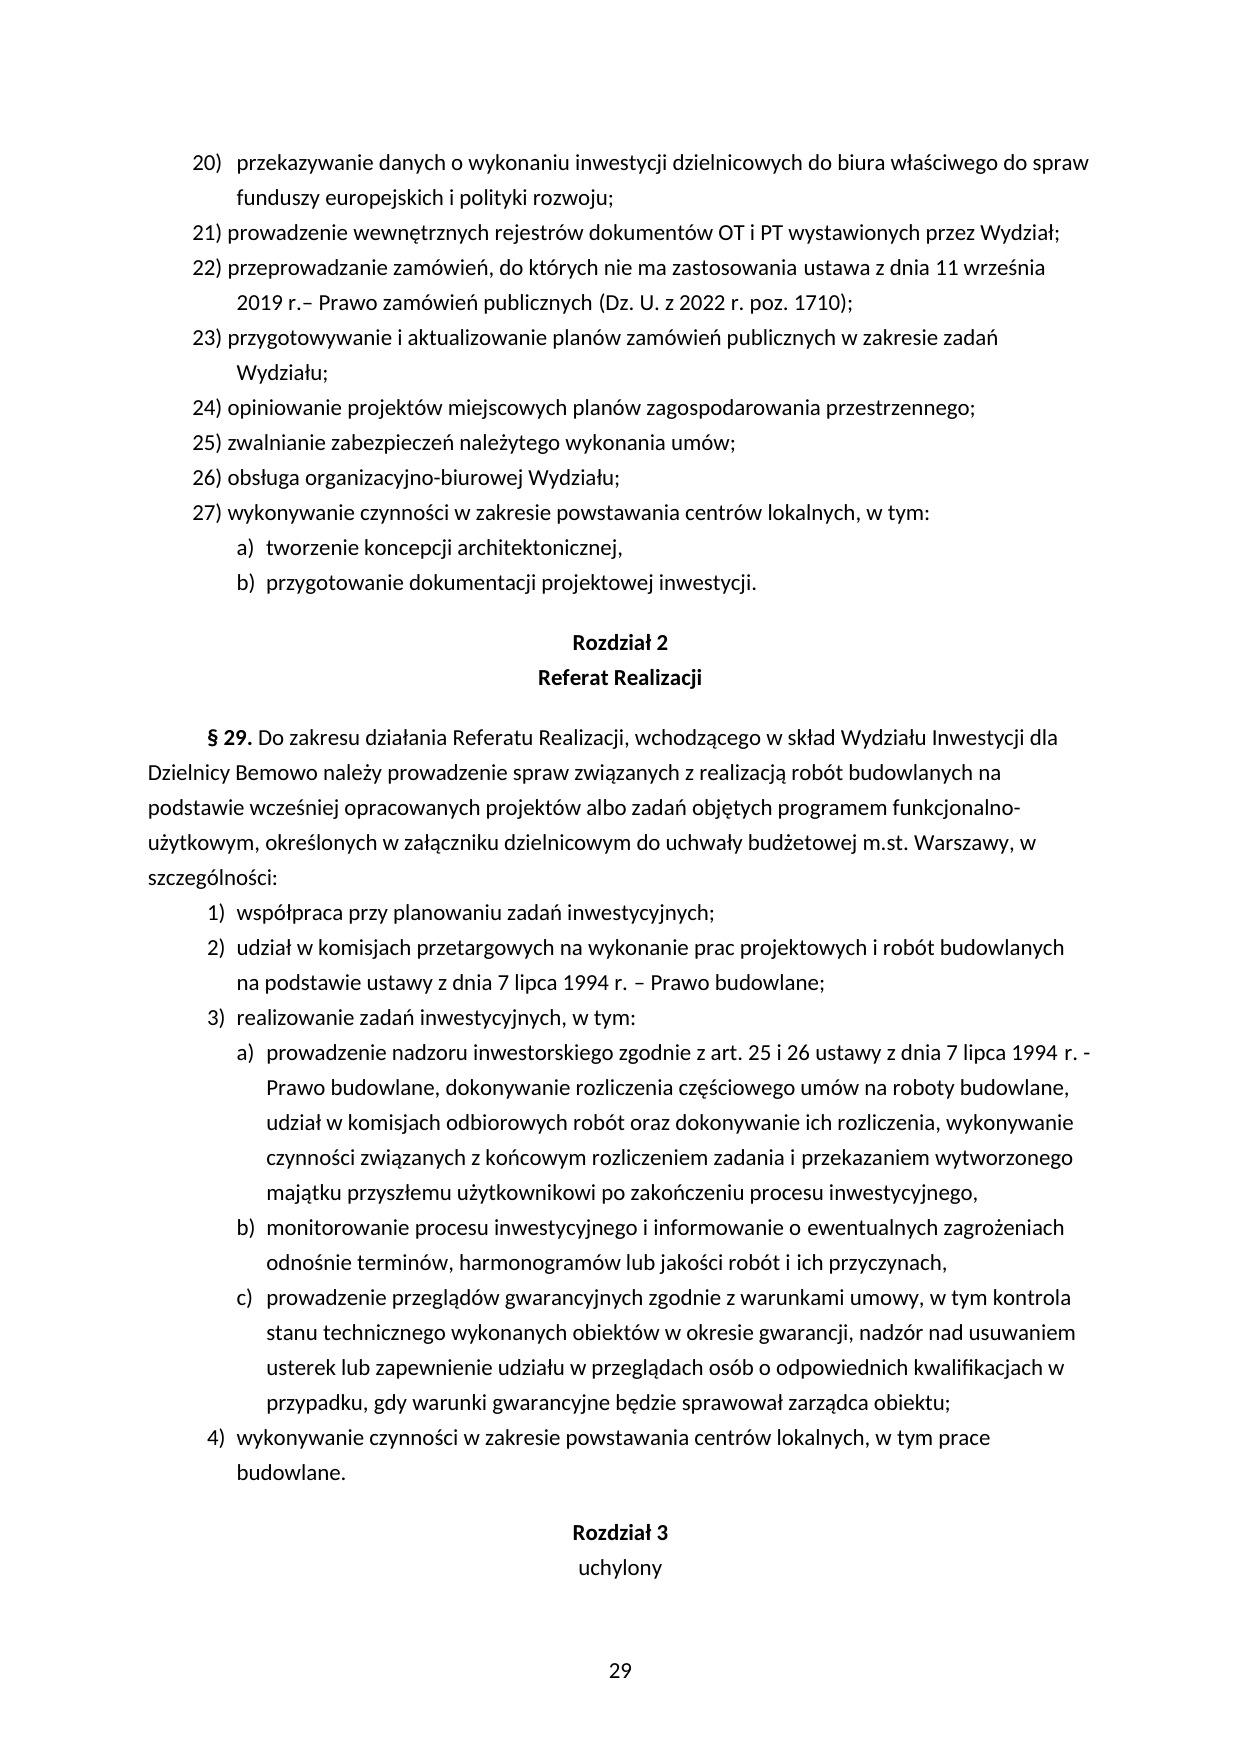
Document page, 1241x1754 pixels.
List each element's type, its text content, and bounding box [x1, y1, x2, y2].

list prowadzenie nadzoru inwestorskiego zgodnie z art. 25 i 26 ustawy z dnia 7 lipca 1994 r. - Prawo budowlane, dokonywanie rozliczenia częściowego umów na roboty budowlane, udział w komisjach odbiorowych robót oraz dokonywanie ich rozliczenia, wykonywanie czynności związanych z końcowym rozliczeniem zadania i przekazaniem wytworzonego majątku przyszłemu użytkownikowi po zakończeniu procesu inwestycyjnego, [236, 1038, 1092, 1206]
list udział w komisjach przetargowych na wykonanie prac projektowych i robót budowlanych na podstawie ustawy z dnia 7 lipca 1994 r. – Prawo budowlane; [207, 933, 1092, 996]
list przeprowadzanie zamówień, do których nie ma zastosowania ustawa z dnia 11 września 2019 r.– Prawo zamówień publicznych (Dz. U. z 2022 r. poz. 1710); [192, 253, 1092, 316]
list zwalnianie zabezpieczeń należytego wykonania umów; [192, 428, 1092, 456]
list przekazywanie danych o wykonaniu inwestycji dzielnicowych do biura właściwego do spraw funduszy europejskich i polityki rozwoju; [192, 148, 1092, 211]
list realizowanie zadań inwestycyjnych, w tym: [207, 1003, 1092, 1031]
text Rozdział 3 [148, 1518, 1092, 1546]
list monitorowanie procesu inwestycyjnego i informowanie o ewentualnych zagrożeniach odnośnie terminów, harmonogramów lub jakości robót i ich przyczynach, [236, 1213, 1092, 1276]
list przygotowanie dokumentacji projektowej inwestycji. [236, 568, 1092, 596]
list prowadzenie przeglądów gwarancyjnych zgodnie z warunkami umowy, w tym kontrola stanu technicznego wykonanych obiektów w okresie gwarancji, nadzór nad usuwaniem usterek lub zapewnienie udziału w przeglądach osób o odpowiednich kwalifikacjach w przypadku, gdy warunki gwarancyjne będzie sprawował zarządca obiektu; [236, 1283, 1092, 1416]
text uchylony [148, 1553, 1092, 1581]
list przygotowywanie i aktualizowanie planów zamówień publicznych w zakresie zadań Wydziału; [192, 323, 1092, 386]
list współpraca przy planowaniu zadań inwestycyjnych; [207, 898, 1092, 926]
list opiniowanie projektów miejscowych planów zagospodarowania przestrzennego; [192, 393, 1092, 421]
list wykonywanie czynności w zakresie powstawania centrów lokalnych, w tym: [192, 498, 1092, 526]
text § 29. Do zakresu działania Referatu Realizacji, wchodzącego w skład Wydziału Inwestycji dla Dzielnicy Bemowo należy prowadzenie spraw związanych z realizacją robót budowlanych na podstawie wcześniej opracowanych projektów albo zadań objętych programem funkcjonalno-użytkowym, określonych w załączniku dzielnicowym do uchwały budżetowej m.st. Warszawy, w szczególności: [148, 723, 1092, 891]
list wykonywanie czynności w zakresie powstawania centrów lokalnych, w tym prace budowlane. [207, 1423, 1092, 1486]
list tworzenie koncepcji architektonicznej, [236, 533, 1092, 561]
text 21) prowadzenie wewnętrznych rejestrów dokumentów OT i PT wystawionych przez Wydział; [192, 218, 1092, 246]
text Rozdział 2 [148, 628, 1092, 656]
list obsługa organizacyjno-biurowej Wydziału; [192, 463, 1092, 491]
text Referat Realizacji [148, 663, 1092, 691]
